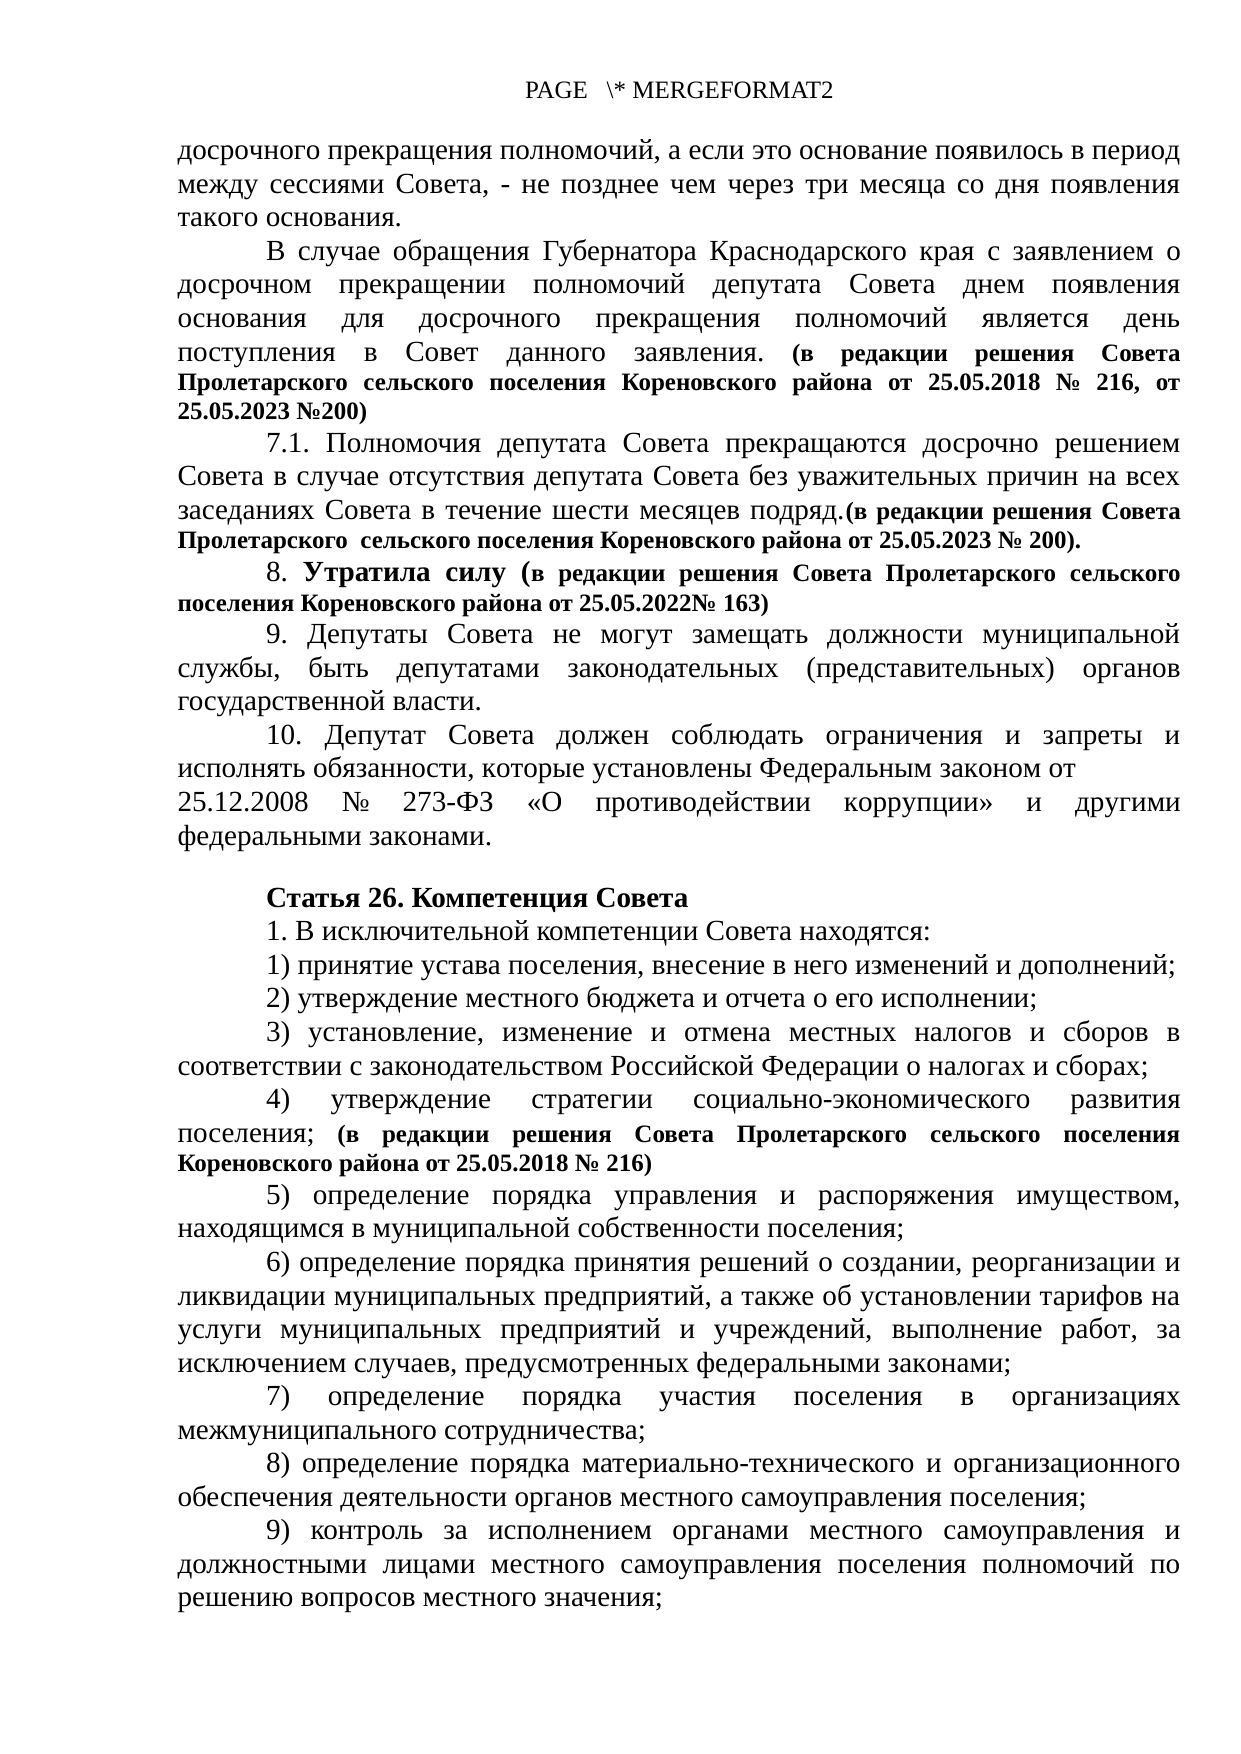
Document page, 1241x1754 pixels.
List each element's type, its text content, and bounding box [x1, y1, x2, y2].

text 2) утверждение местного бюджета и отчета о его исполнении; [177, 981, 1181, 1014]
text В случае обращения Губернатора Краснодарского края с заявлением о досрочном прекращении полномочий депутата Совета днем появления основания для досрочного прекращения полномочий является день поступления в Совет данного заявления. (в редакции решения Совета Пролетарского сельского поселения Кореновского района от 25.05.2018 № 216, от 25.05.2023 №200) [177, 233, 1181, 425]
text 4) утверждение стратегии социально-экономического развития поселения; (в редакции решения Совета Пролетарского сельского поселения Кореновского района от 25.05.2018 № 216) [177, 1081, 1181, 1177]
text 8. Утратила силу (в редакции решения Совета Пролетарского сельского поселения Кореновского района от 25.05.2022№ 163) [177, 554, 1181, 616]
text 5) определение порядка управления и распоряжения имуществом, находящимся в муниципальной собственности поселения; [177, 1177, 1181, 1244]
text 1. В исключительной компетенции Совета находятся: [177, 913, 1181, 947]
text 6) определение порядка принятия решений о создании, реорганизации и ликвидации муниципальных предприятий, а также об установлении тарифов на услуги муниципальных предприятий и учреждений, выполнение работ, за исключением случаев, предусмотренных федеральными законами; [177, 1244, 1181, 1378]
text 9) контроль за исполнением органами местного самоуправления и должностными лицами местного самоуправления поселения полномочий по решению вопросов местного значения; [177, 1512, 1181, 1613]
text 7.1. Полномочия депутата Совета прекращаются досрочно решением Совета в случае отсутствия депутата Совета без уважительных причин на всех заседаниях Совета в течение шести месяцев подряд.(в редакции решения Совета Пролетарского сельского поселения Кореновского района от 25.05.2023 № 200). [177, 425, 1181, 554]
text 10. Депутат Совета должен соблюдать ограничения и запреты и исполнять обязанности, которые установлены Федеральным законом от [177, 717, 1181, 784]
text 25.12.2008 № 273-ФЗ «О противодействии коррупции» и другими федеральными законами. [177, 784, 1181, 851]
text 8) определение порядка материально-технического и организационного обеспечения деятельности органов местного самоуправления поселения; [177, 1445, 1181, 1512]
text 9. Депутаты Совета не могут замещать должности муниципальной службы, быть депутатами законодательных (представительных) органов государственной власти. [177, 616, 1181, 717]
text 1) принятие устава поселения, внесение в него изменений и дополнений; [177, 947, 1181, 981]
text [177, 132, 1181, 233]
text 3) установление, изменение и отмена местных налогов и сборов в соответствии с законодательством Российской Федерации о налогах и сборах; [177, 1014, 1181, 1081]
text Статья 26. Компетенция Совета [177, 880, 1181, 913]
text 7) определение порядка участия поселения в организациях межмуниципального сотрудничества; [177, 1378, 1181, 1445]
